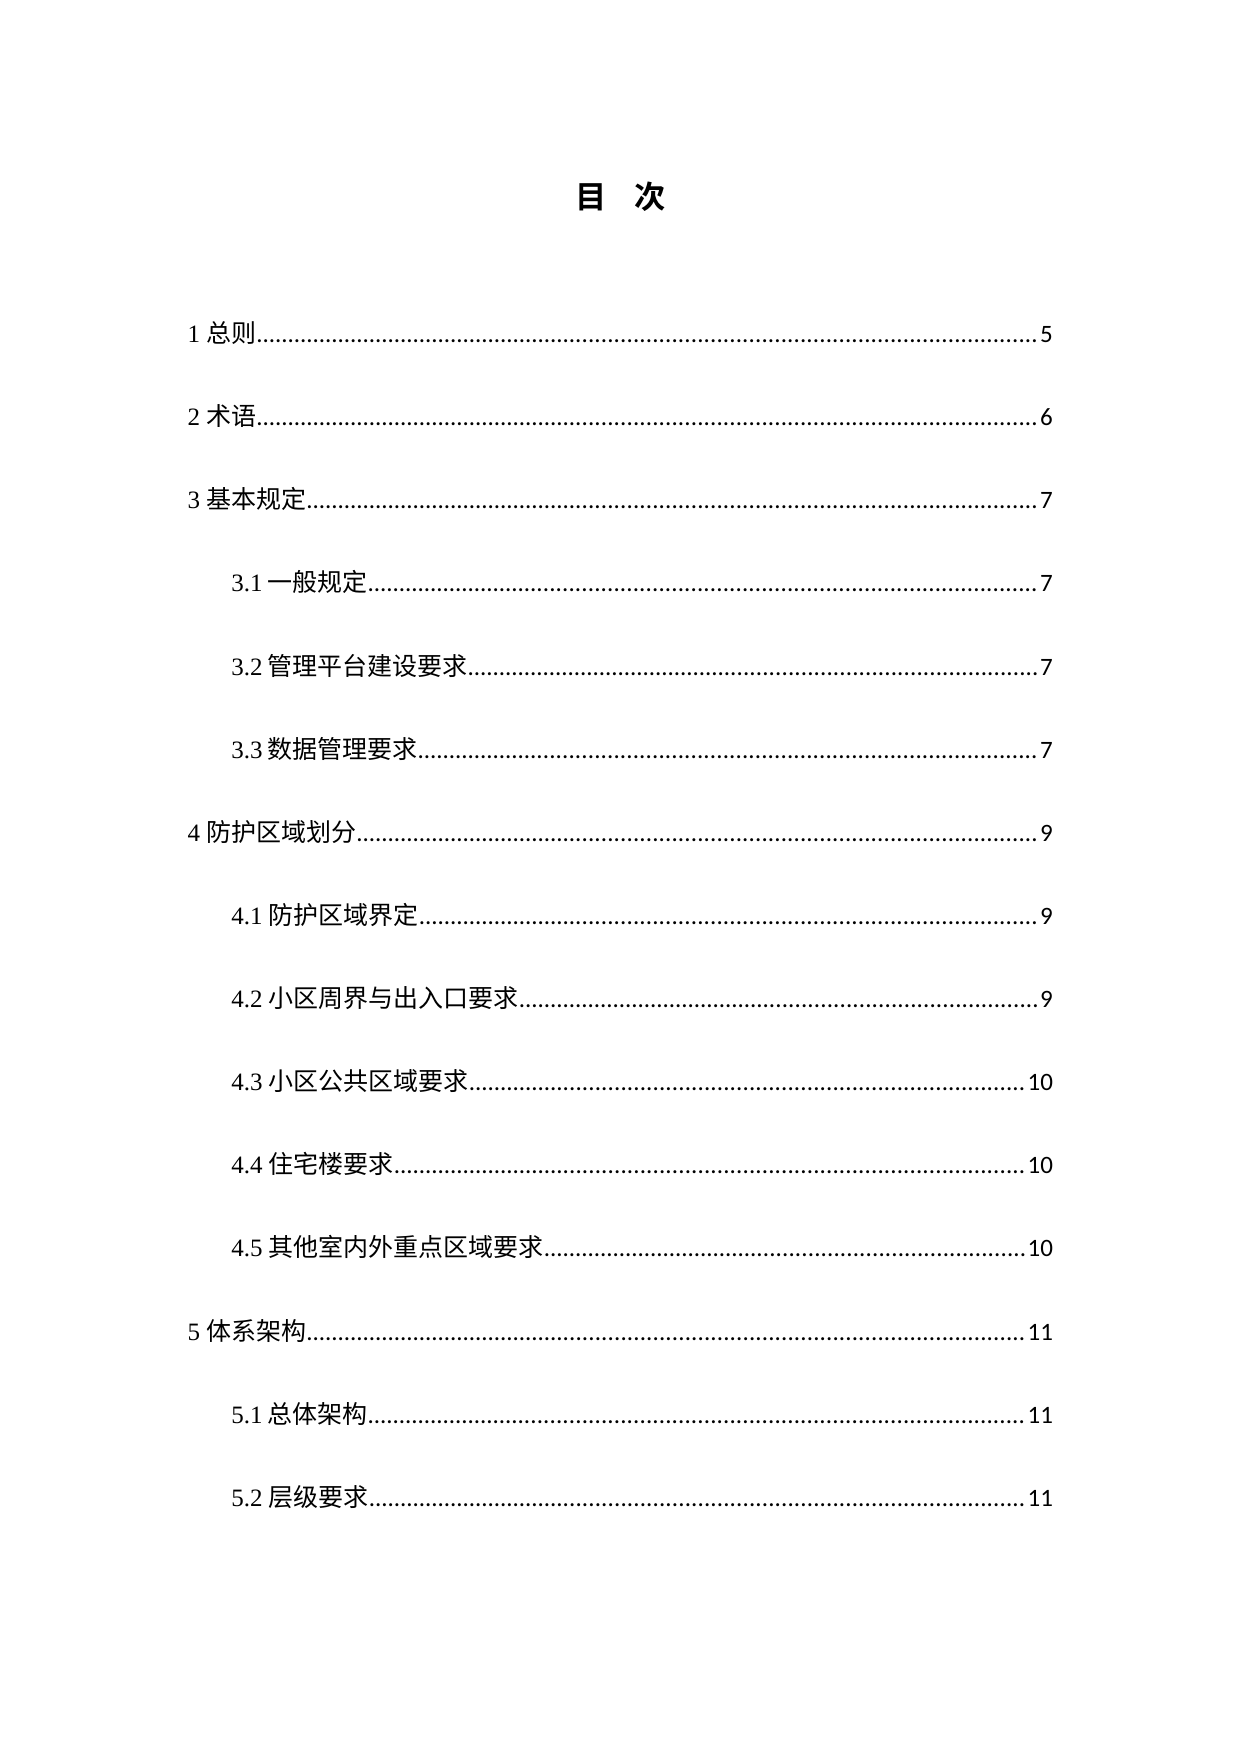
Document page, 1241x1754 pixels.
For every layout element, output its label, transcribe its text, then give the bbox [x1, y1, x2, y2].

text 目 次 [187, 162, 1053, 227]
